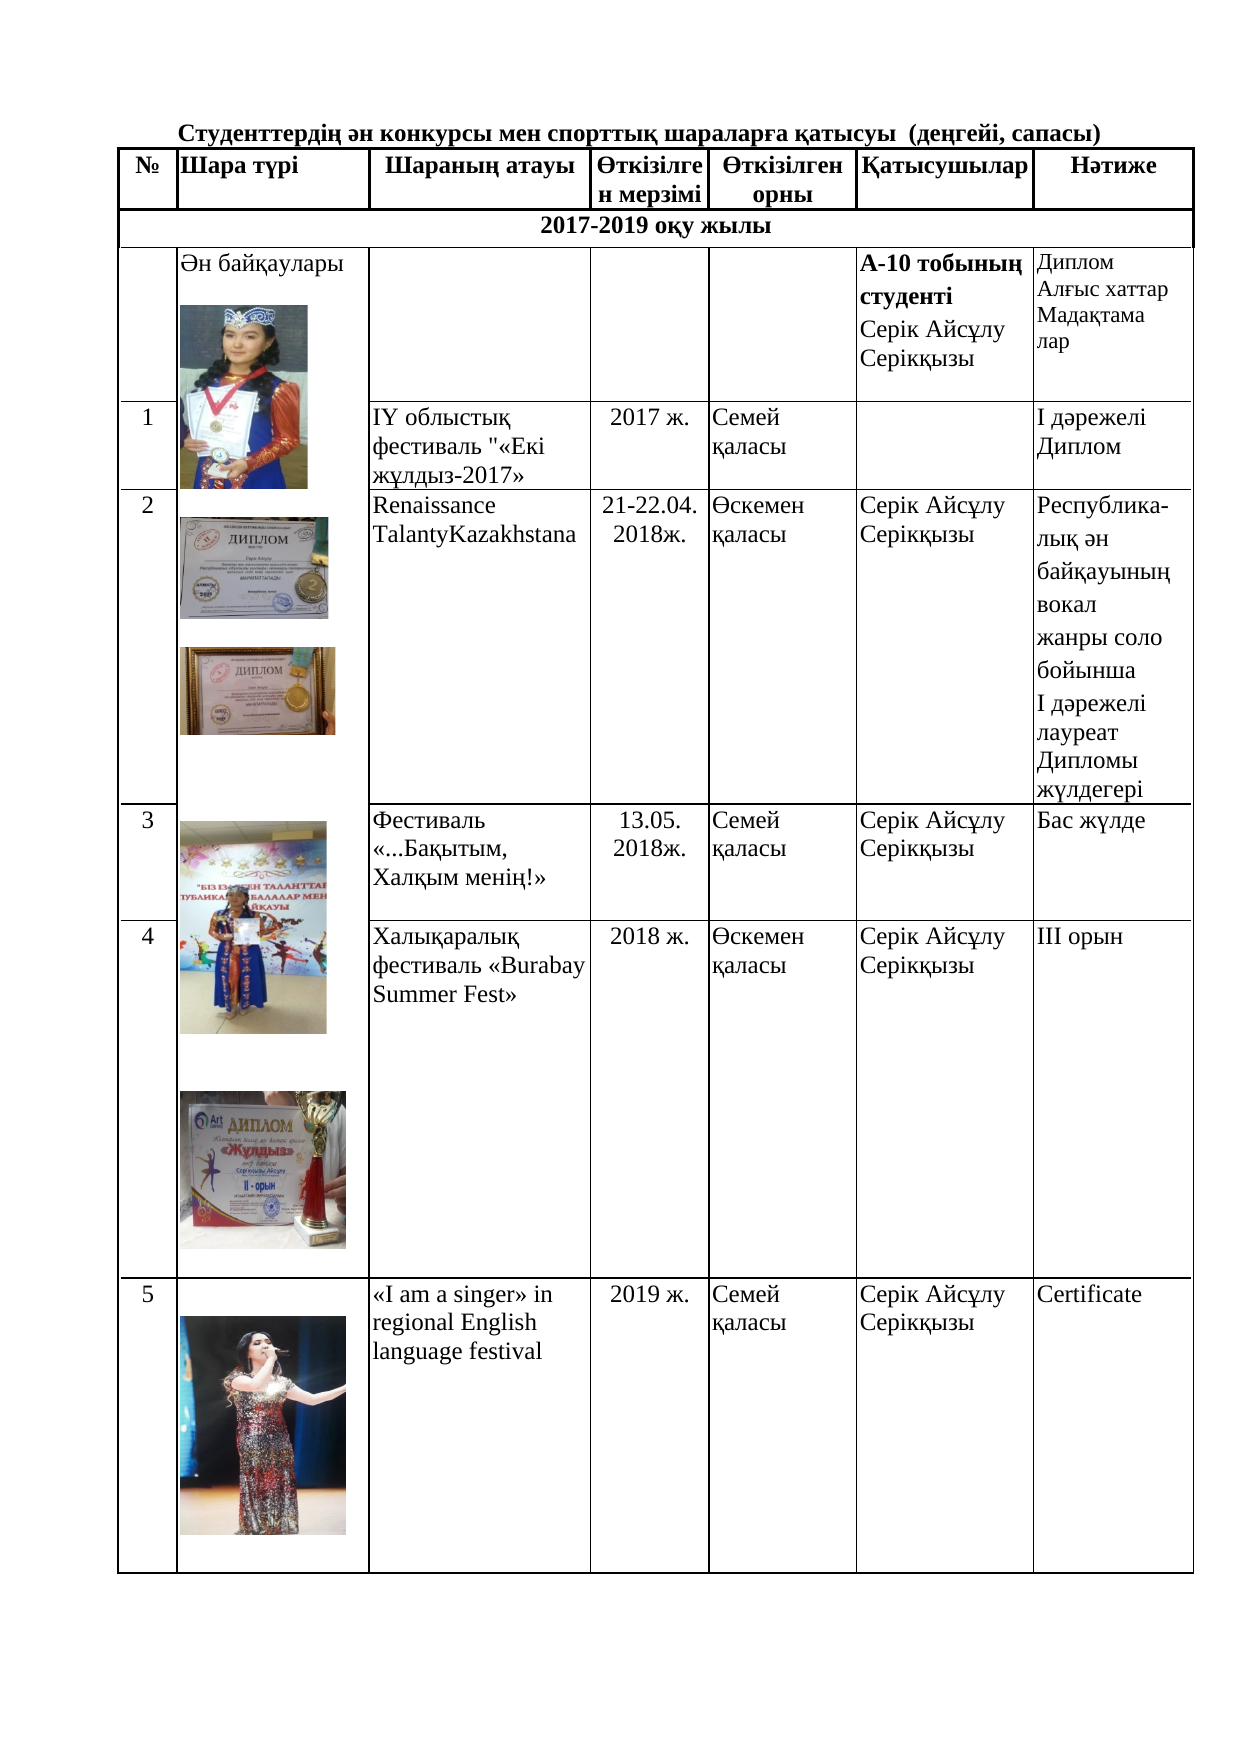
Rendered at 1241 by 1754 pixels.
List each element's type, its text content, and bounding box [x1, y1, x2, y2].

table_header Шараның атауы [371, 150, 589, 207]
table_cell «I am a singer» in regional English language festival [370, 1279, 590, 1572]
table_cell Республика-лық ән байқауының вокал жанры соло бойынша І дәрежелі лауреат Дипломы жүлдегері [1034, 489, 1193, 803]
table_header Өткізілген орны [710, 150, 855, 207]
table_cell Диплом Алғыс хаттар Мадақтама лар [1034, 247, 1193, 401]
picture [180, 1316, 346, 1535]
table_cell Өскемен қаласы [710, 490, 856, 803]
picture [180, 1091, 346, 1249]
table_header № [120, 150, 176, 207]
picture [180, 821, 327, 1034]
table_cell Серік Айсұлу Серікқызы [857, 490, 1033, 803]
table_cell 21-22.04. 2018ж. [591, 490, 708, 803]
table_cell Серік Айсұлу Серікқызы [857, 805, 1033, 920]
table_cell ІҮ облыстық фестиваль "«Екі жұлдыз-2017» [370, 402, 590, 488]
table_cell [370, 248, 590, 401]
table_cell Renaissance TalantyKazakhstana [370, 490, 590, 803]
table_cell [119, 248, 176, 401]
table_cell 3 [119, 803, 176, 920]
table_cell 13.05. 2018ж. [591, 805, 708, 920]
table_cell 2018 ж. [591, 921, 708, 1277]
table_header Нәтиже [1035, 150, 1192, 207]
table_cell 1 [119, 401, 176, 488]
table_cell А-10 тобының студенті Серік Айсұлу Серікқызы [857, 248, 1033, 401]
table_cell 4 [119, 920, 176, 1277]
table_cell 2 [119, 489, 176, 803]
table_cell І дәрежелі Диплом [1034, 401, 1193, 488]
table_cell [710, 248, 856, 401]
table_cell 2017-2019 оқу жылы [120, 211, 1192, 247]
table_cell Фестиваль «...Бақытым, Халқым менің!» [370, 805, 590, 920]
table_cell Семей қаласы [710, 402, 856, 488]
table_header Өткізілген мерзімі [592, 150, 707, 207]
picture [180, 647, 336, 735]
picture [180, 517, 329, 619]
text Студенттердің ән конкурсы мен спорттық шараларға қатысуы (деңгейі, сапасы) [177, 118, 1152, 147]
table_cell Серік Айсұлу Серікқызы [857, 1279, 1033, 1572]
table_cell Халықаралық фестиваль «Burabay Summer Fest» [370, 921, 590, 1277]
table_cell Семей қаласы [710, 805, 856, 920]
table_cell [857, 402, 1033, 488]
table_cell [591, 248, 708, 401]
table_cell Ән байқаулары [178, 248, 368, 1277]
table_cell 2017 ж. [591, 402, 708, 488]
table_cell Серік Айсұлу Серікқызы [857, 921, 1033, 1277]
table_cell Бас жүлде [1034, 803, 1193, 920]
table_cell 5 [119, 1277, 176, 1572]
picture [180, 305, 308, 489]
table_cell ІІІ орын [1034, 920, 1193, 1277]
table_header Шара түрі [179, 150, 368, 207]
table_cell [178, 1279, 368, 1572]
table_cell Өскемен қаласы [710, 921, 856, 1277]
table_header Қатысушылар [858, 150, 1032, 207]
table_cell Семей қаласы [710, 1279, 856, 1572]
table_cell Certificate [1034, 1277, 1193, 1572]
table_cell 2019 ж. [591, 1279, 708, 1572]
